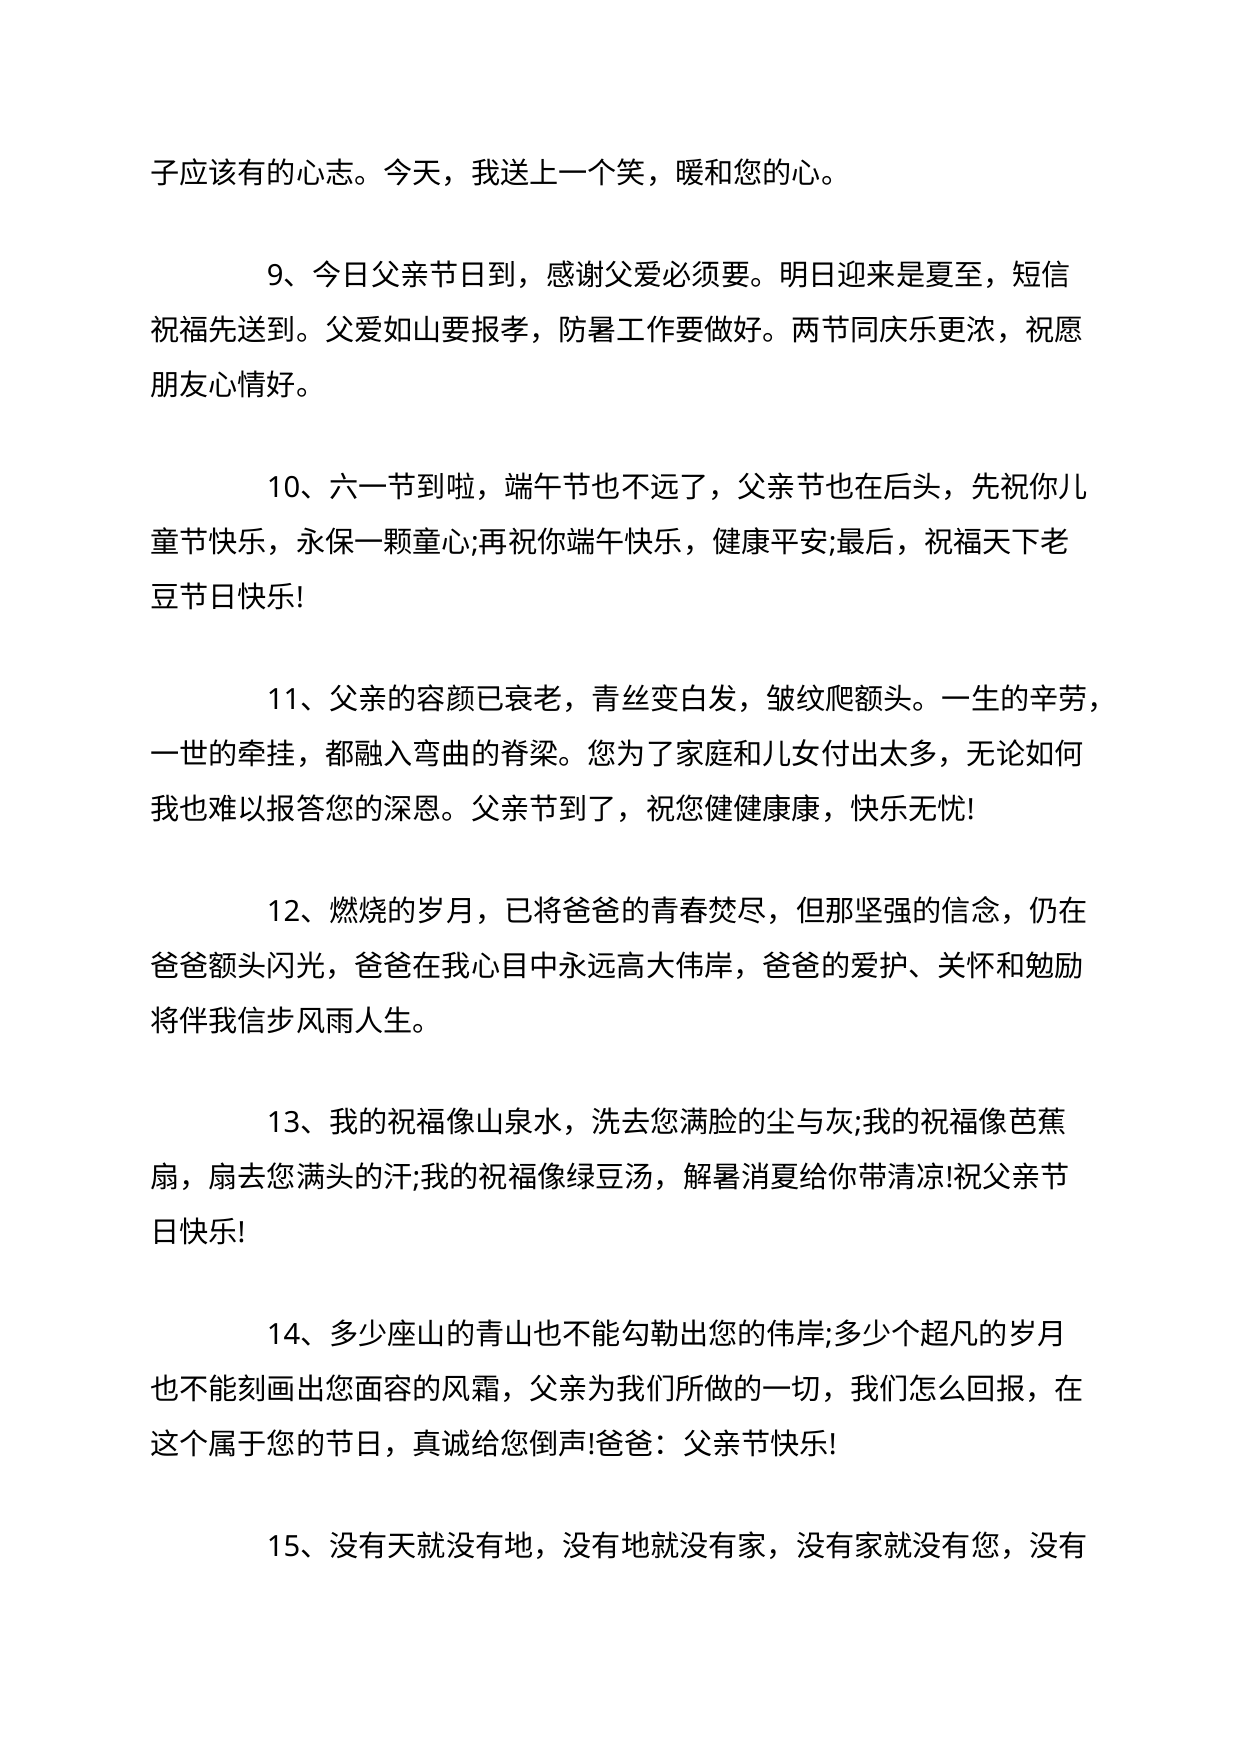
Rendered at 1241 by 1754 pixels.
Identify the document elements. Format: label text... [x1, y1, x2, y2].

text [150, 150, 1090, 192]
text 13、我的祝福像山泉水，洗去您满脸的尘与灰;我的祝福像芭蕉扇，扇去您满头的汗;我的祝福像绿豆汤，解暑消夏给你带清凉!祝父亲节日快乐! [150, 1099, 1090, 1251]
text 11、父亲的容颜已衰老，青丝变白发，皱纹爬额头。一生的辛劳，一世的牵挂，都融入弯曲的脊梁。您为了家庭和儿女付出太多，无论如何我也难以报答您的深恩。父亲节到了，祝您健健康康，快乐无忧! [150, 675, 1090, 828]
text 10、六一节到啦，端午节也不远了，父亲节也在后头，先祝你儿童节快乐，永保一颗童心;再祝你端午快乐，健康平安;最后，祝福天下老豆节日快乐! [150, 463, 1090, 616]
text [150, 1523, 1090, 1565]
text 12、燃烧的岁月，已将爸爸的青春焚尽，但那坚强的信念，仍在爸爸额头闪光，爸爸在我心目中永远高大伟岸，爸爸的爱护、关怀和勉励将伴我信步风雨人生。 [150, 887, 1090, 1039]
text 9、今日父亲节日到，感谢父爱必须要。明日迎来是夏至，短信祝福先送到。父爱如山要报孝，防暑工作要做好。两节同庆乐更浓，祝愿朋友心情好。 [150, 252, 1090, 404]
text 14、多少座山的青山也不能勾勒出您的伟岸;多少个超凡的岁月也不能刻画出您面容的风霜，父亲为我们所做的一切，我们怎么回报，在这个属于您的节日，真诚给您倒声!爸爸：父亲节快乐! [150, 1311, 1090, 1463]
